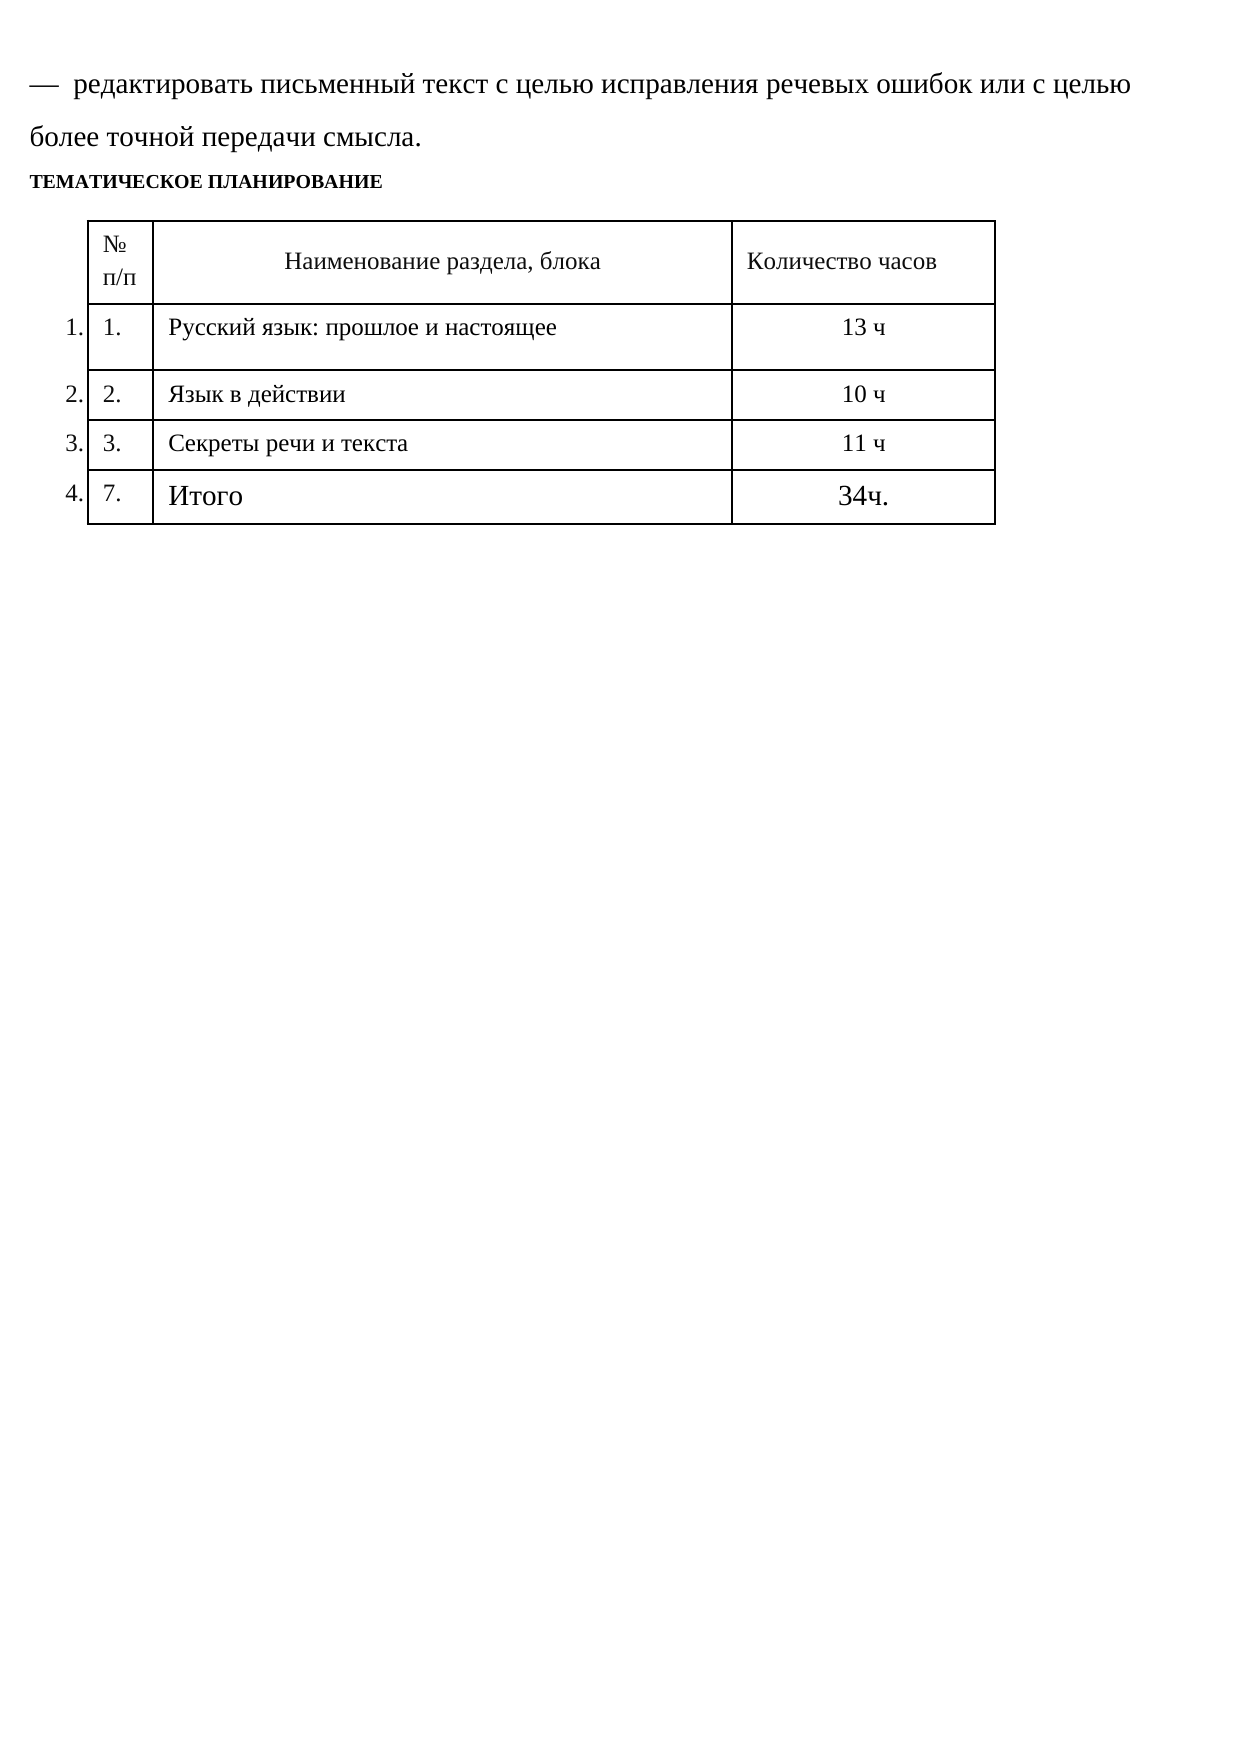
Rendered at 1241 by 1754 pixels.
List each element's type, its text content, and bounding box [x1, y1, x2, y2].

table_cell Язык в действии [154, 371, 731, 419]
table_cell 2. [89, 371, 152, 419]
text ТЕМАТИЧЕСКОЕ ПЛАНИРОВАНИЕ [29, 171, 1152, 193]
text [29, 67, 1152, 152]
table_header Количество часов [733, 222, 994, 302]
table_cell Итого [154, 471, 731, 523]
table_header Наименование раздела, блока [154, 222, 731, 302]
table_cell 7. [89, 471, 152, 523]
table_cell 11 ч [733, 421, 994, 468]
table_header № п/п [89, 222, 152, 302]
table_cell Русский язык: прошлое и настоящее [154, 305, 731, 369]
table_cell 13 ч [733, 305, 994, 369]
table_cell 1. [89, 305, 152, 369]
table_cell 3. [89, 421, 152, 468]
table_cell 34ч. [733, 471, 994, 523]
table_cell 10 ч [733, 371, 994, 419]
table_cell Секреты речи и текста [154, 421, 731, 468]
